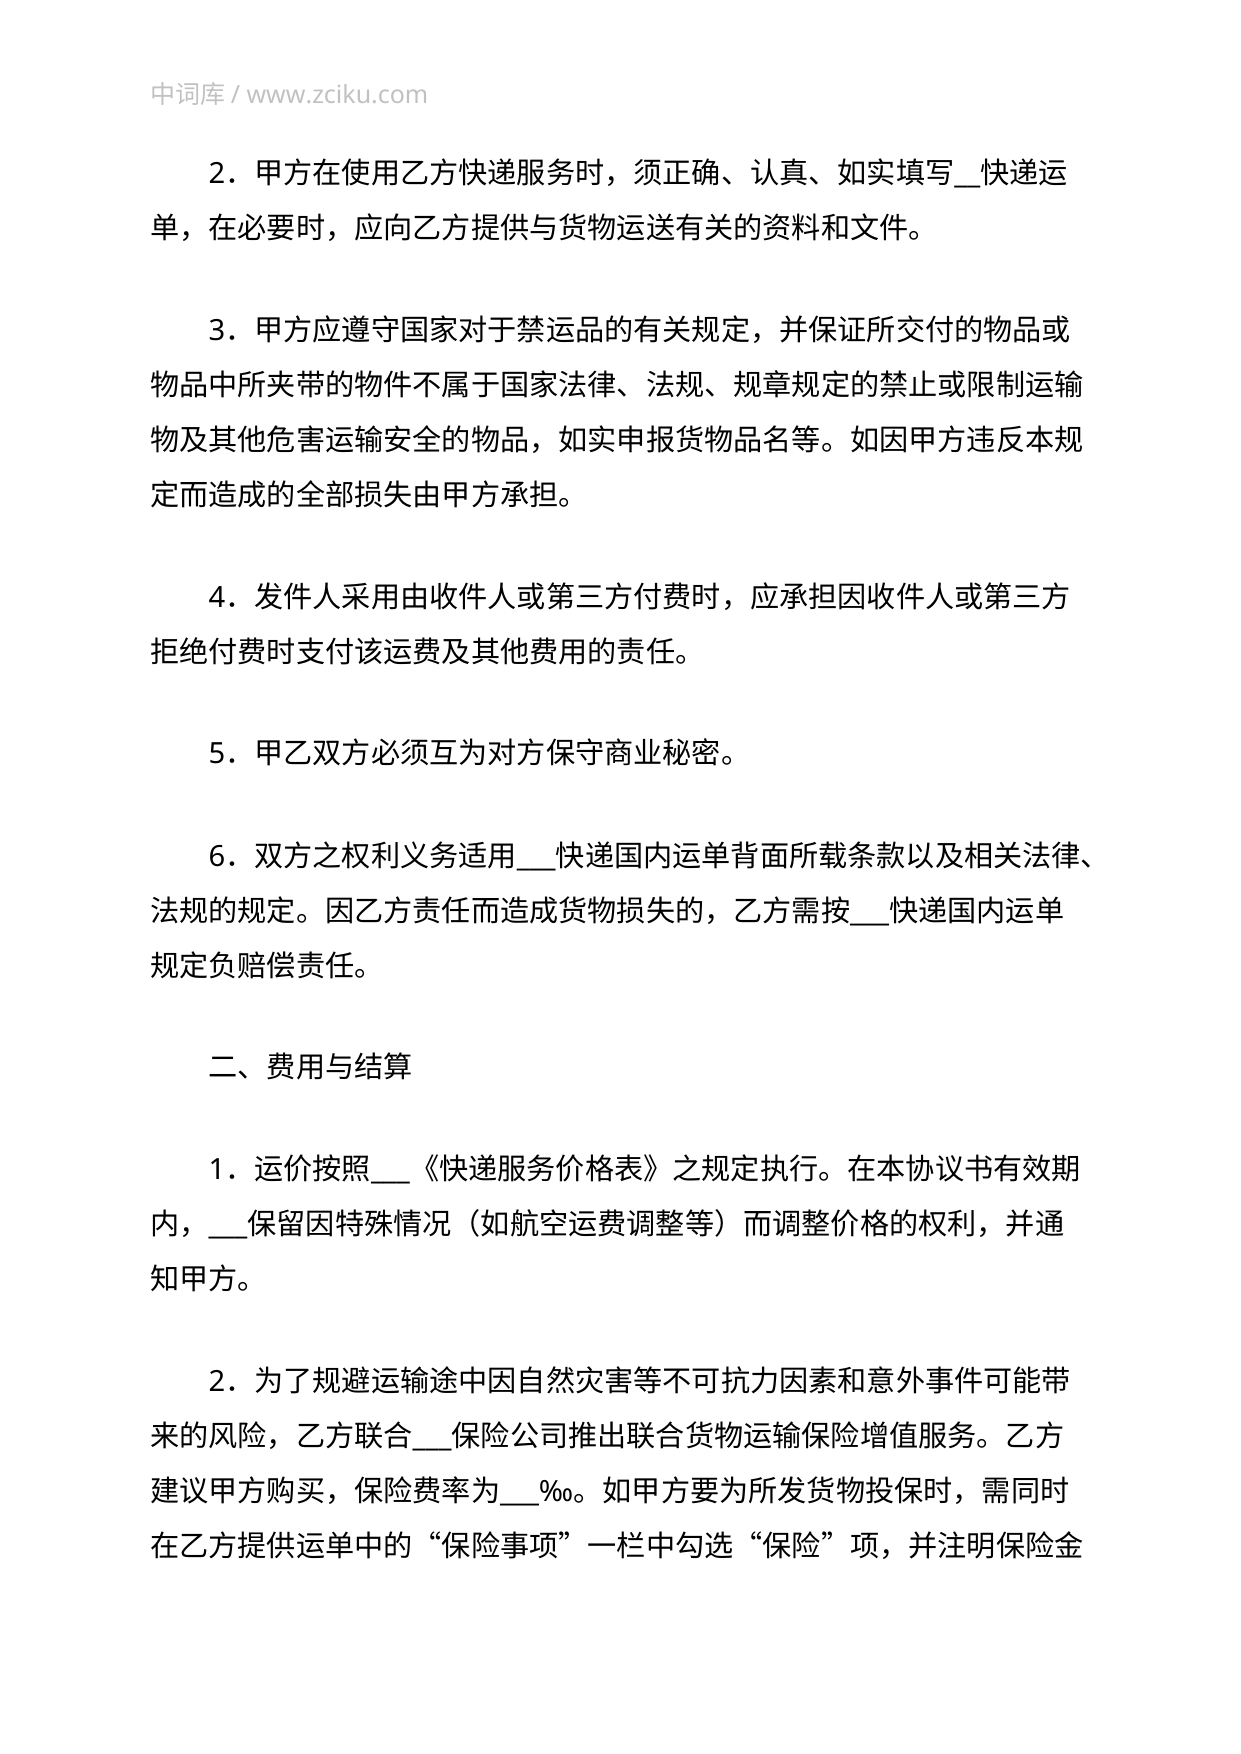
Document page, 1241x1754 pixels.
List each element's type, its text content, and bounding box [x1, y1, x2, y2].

text 5．甲乙双方必须互为对方保守商业秘密。 [150, 730, 1090, 772]
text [150, 1357, 1090, 1565]
text 二、费用与结算 [150, 1044, 1090, 1086]
text 1．运价按照___《快递服务价格表》之规定执行。在本协议书有效期内，___保留因特殊情况（如航空运费调整等）而调整价格的权利，并通知甲方。 [150, 1146, 1090, 1298]
text 2．甲方在使用乙方快递服务时，须正确、认真、如实填写__快递运单，在必要时，应向乙方提供与货物运送有关的资料和文件。 [150, 150, 1090, 247]
text 6．双方之权利义务适用___快递国内运单背面所载条款以及相关法律、法规的规定。因乙方责任而造成货物损失的，乙方需按___快递国内运单规定负赔偿责任。 [150, 832, 1090, 984]
text 4．发件人采用由收件人或第三方付费时，应承担因收件人或第三方拒绝付费时支付该运费及其他费用的责任。 [150, 573, 1090, 671]
text 3．甲方应遵守国家对于禁运品的有关规定，并保证所交付的物品或物品中所夹带的物件不属于国家法律、法规、规章规定的禁止或限制运输物及其他危害运输安全的物品，如实申报货物品名等。如因甲方违反本规定而造成的全部损失由甲方承担。 [150, 307, 1090, 514]
